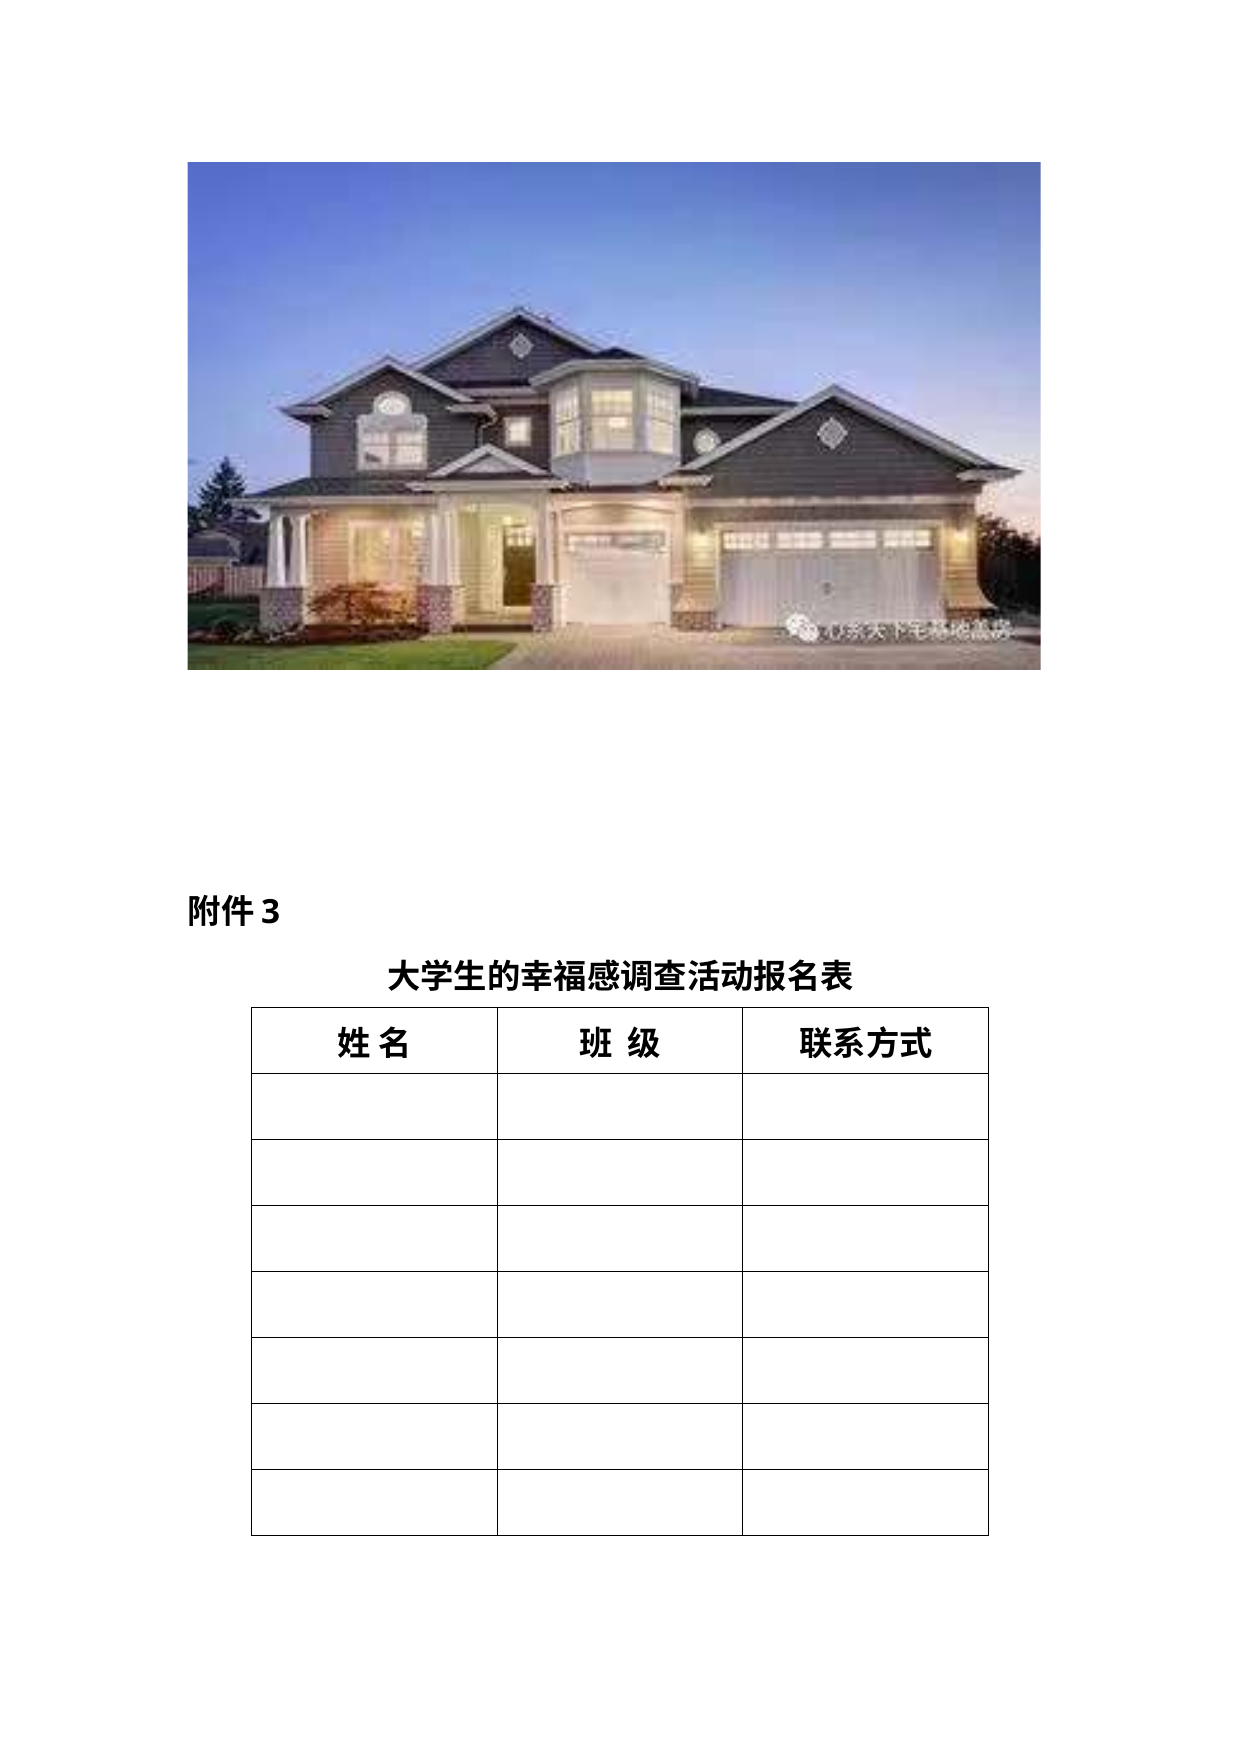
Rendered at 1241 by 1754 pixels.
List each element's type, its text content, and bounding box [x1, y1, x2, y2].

table_cell [743, 1338, 988, 1403]
table_header 姓 名 [252, 1008, 497, 1073]
table_cell [743, 1140, 988, 1205]
table_header 班 级 [498, 1008, 742, 1073]
table_cell [743, 1074, 988, 1139]
table_cell [498, 1338, 742, 1403]
table_header 联系方式 [743, 1008, 988, 1073]
table_cell [498, 1140, 742, 1205]
table_cell [252, 1338, 497, 1403]
table_cell [743, 1272, 988, 1337]
table_cell [498, 1074, 742, 1139]
table_cell [252, 1272, 497, 1337]
table_cell [252, 1074, 497, 1139]
table_cell [498, 1272, 742, 1337]
table_cell [252, 1404, 497, 1469]
table_cell [498, 1206, 742, 1271]
text 附件3 [187, 877, 1053, 942]
table_cell [498, 1470, 742, 1535]
table_cell [252, 1140, 497, 1205]
table_cell [252, 1206, 497, 1271]
table_cell [252, 1470, 497, 1535]
list 大学生的幸福感调查活动报名表 [187, 942, 1053, 1007]
table_cell [743, 1404, 988, 1469]
table_cell [743, 1470, 988, 1535]
picture [187, 162, 1041, 670]
table_cell [743, 1206, 988, 1271]
table_cell [498, 1404, 742, 1469]
